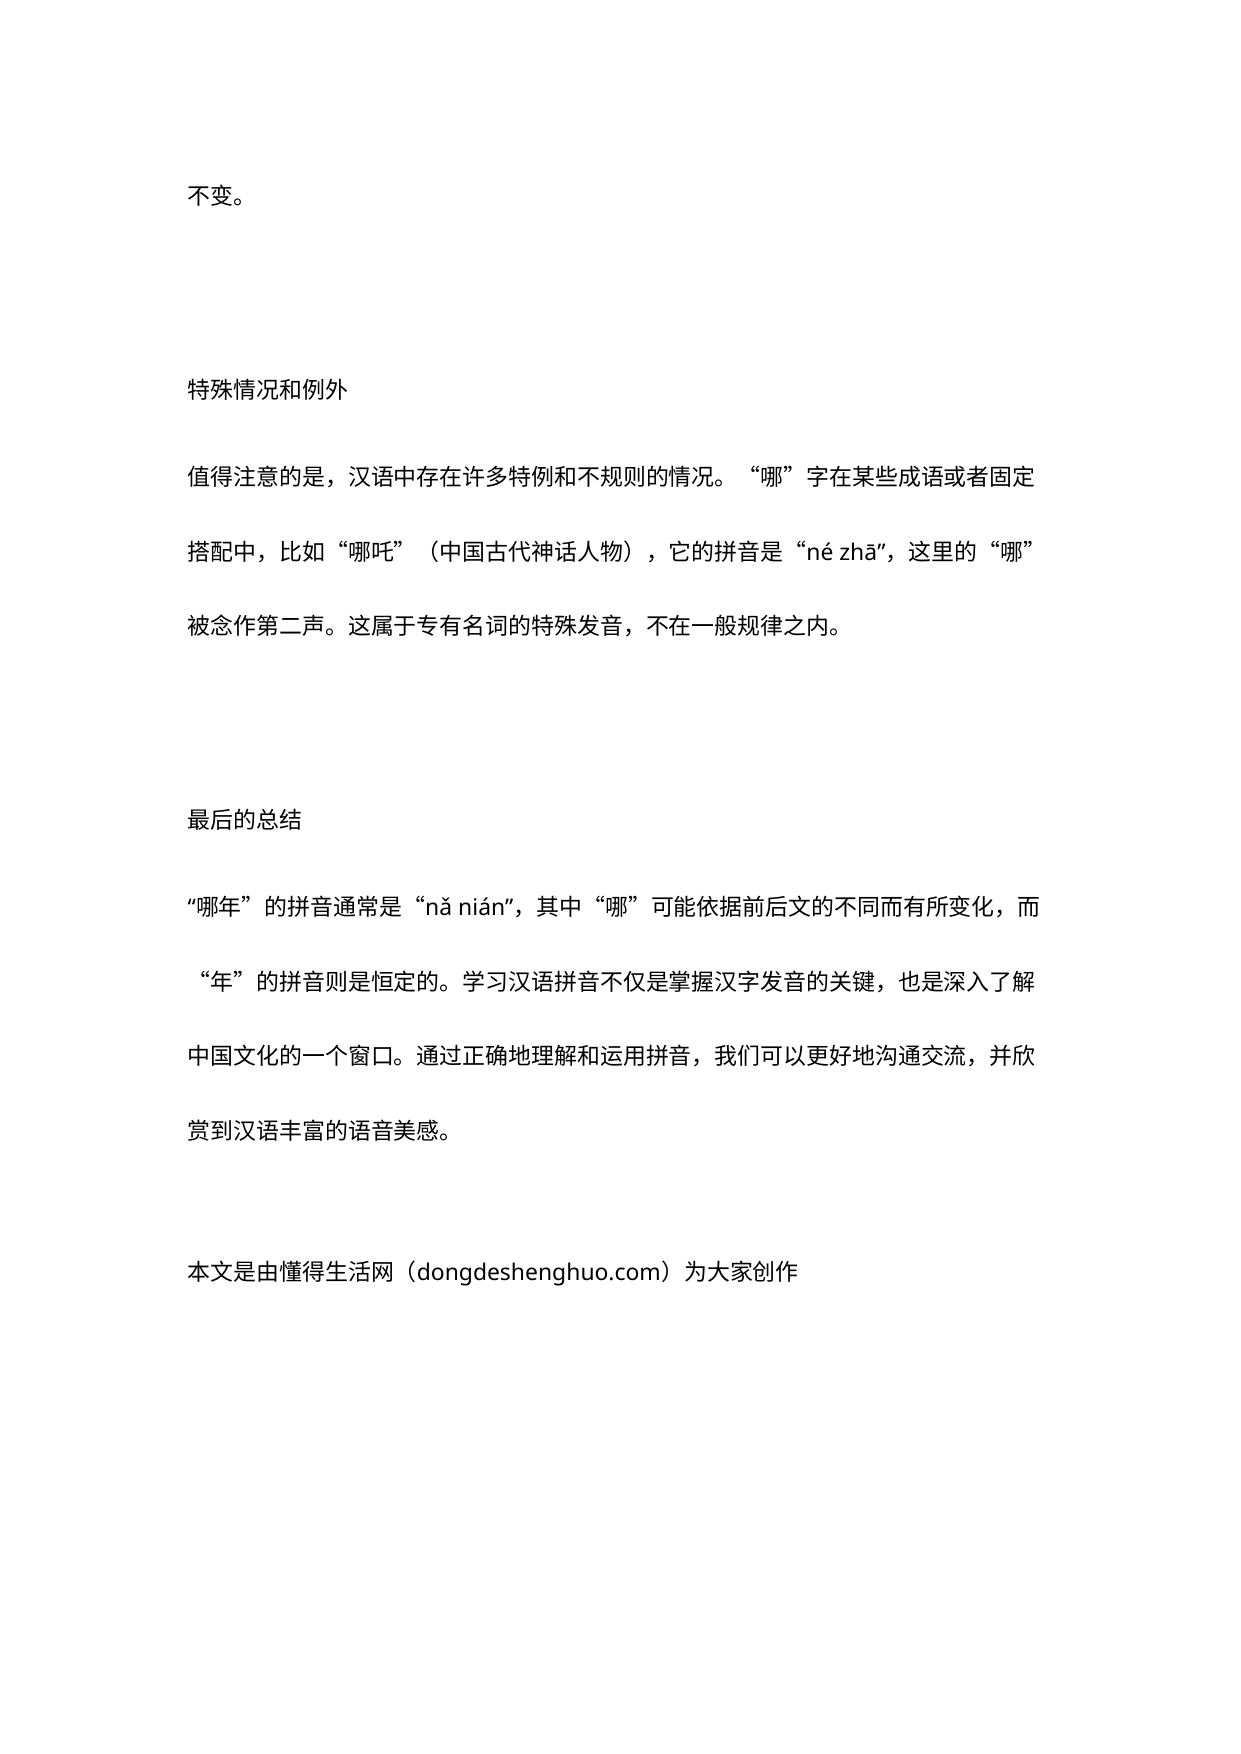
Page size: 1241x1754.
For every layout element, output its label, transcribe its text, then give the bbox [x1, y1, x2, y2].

text 特殊情况和例外 [187, 356, 1053, 421]
text “哪年”的拼音通常是“nǎ nián”，其中“哪”可能依据前后文的不同而有所变化，而“年”的拼音则是恒定的。学习汉语拼音不仅是掌握汉字发音的关键，也是深入了解中国文化的一个窗口。通过正确地理解和运用拼音，我们可以更好地沟通交流，并欣赏到汉语丰富的语音美感。 [187, 873, 1053, 1162]
text 最后的总结 [187, 786, 1053, 851]
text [187, 162, 1053, 227]
text 本文是由懂得生活网（dongdeshenghuo.com）为大家创作 [187, 1237, 1053, 1302]
text 值得注意的是，汉语中存在许多特例和不规则的情况。“哪”字在某些成语或者固定搭配中，比如“哪吒”（中国古代神话人物），它的拼音是“né zhā”，这里的“哪”被念作第二声。这属于专有名词的特殊发音，不在一般规律之内。 [187, 443, 1053, 657]
